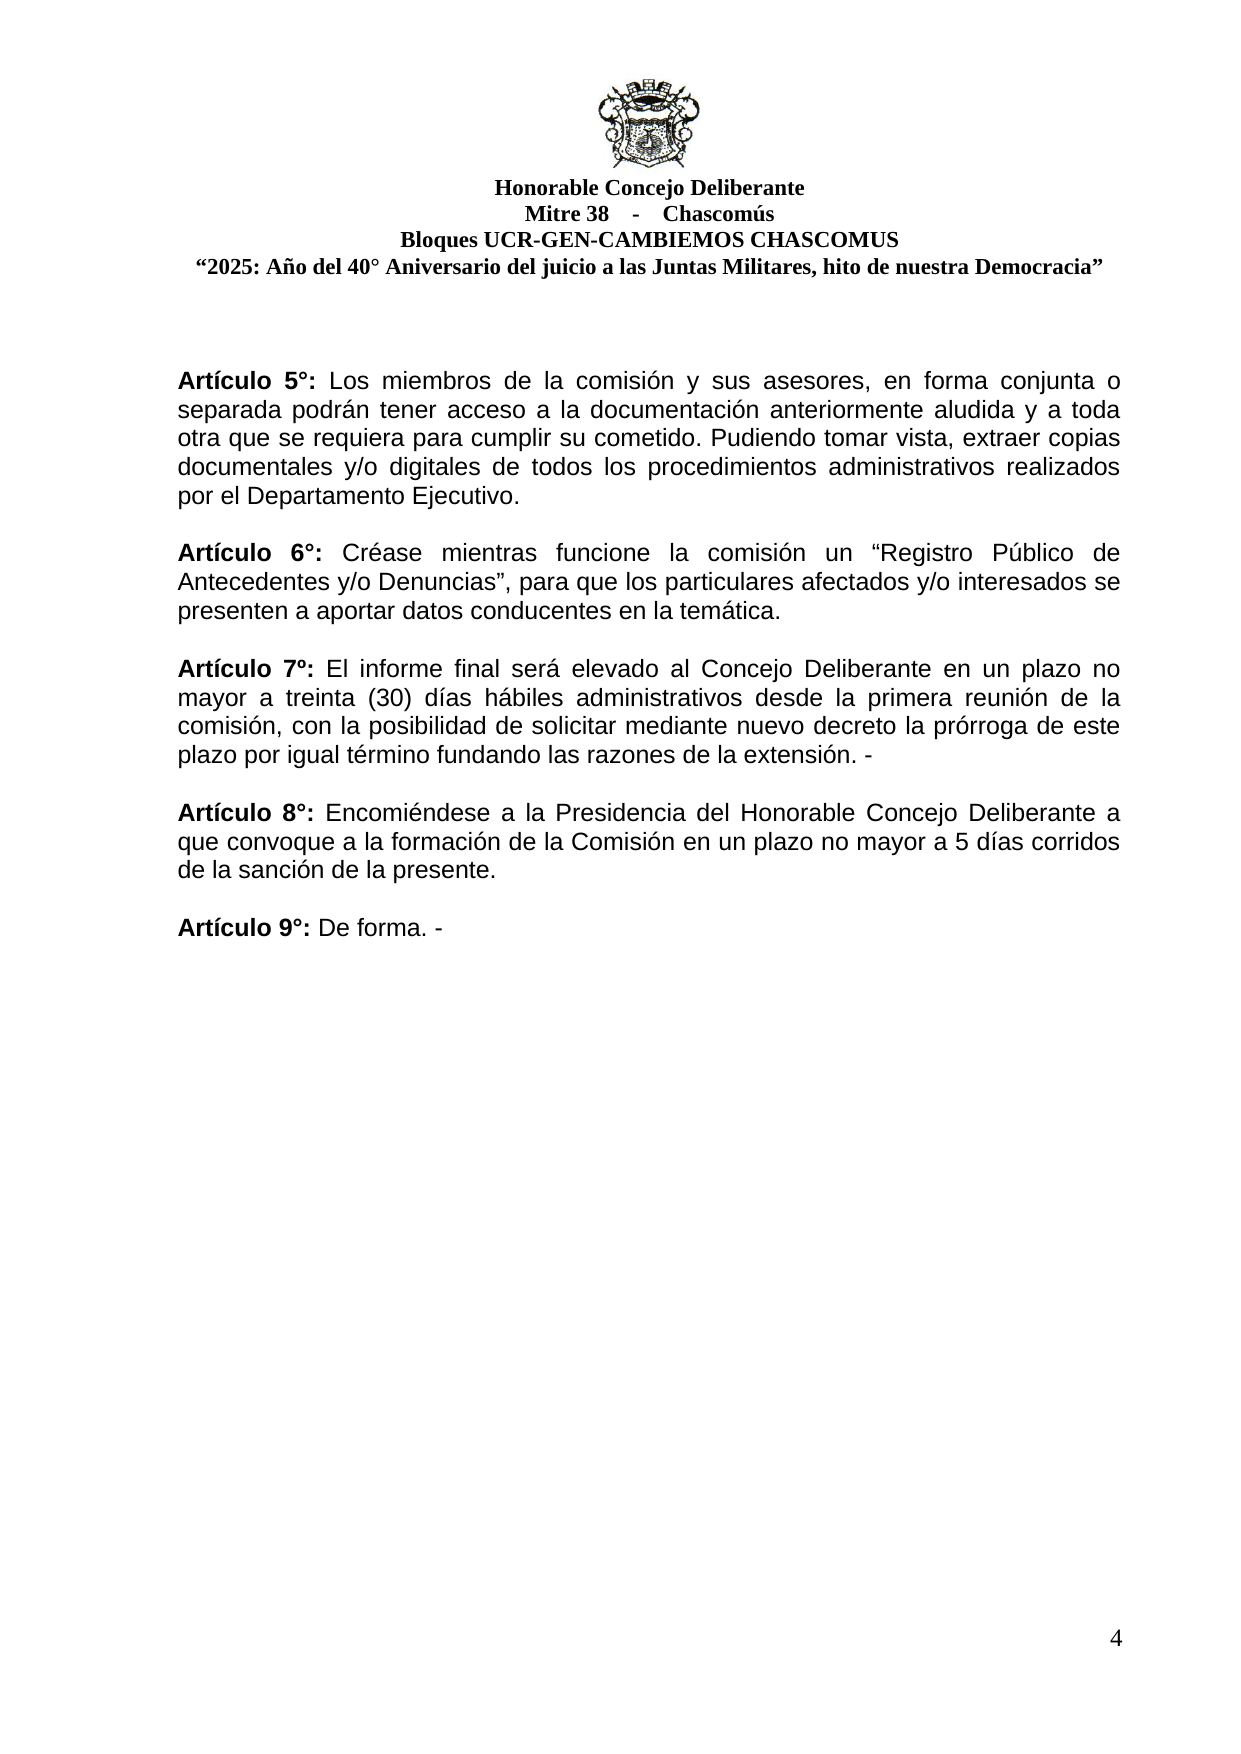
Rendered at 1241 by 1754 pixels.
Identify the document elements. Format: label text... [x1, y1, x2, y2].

text Artículo 8°: Encomiéndese a la Presidencia del Honorable Concejo Deliberante a que convoque a la formación de la Comisión en un plazo no mayor a 5 días corridos de la sanción de la presente. [177, 798, 1122, 884]
text Artículo 9°: De forma. - [177, 913, 1122, 942]
text Artículo 7º: El informe final será elevado al Concejo Deliberante en un plazo no mayor a treinta (30) días hábiles administrativos desde la primera reunión de la comisión, con la posibilidad de solicitar mediante nuevo decreto la prórroga de este plazo por igual término fundando las razones de la extensión. - [177, 654, 1122, 769]
text Artículo 5°: Los miembros de la comisión y sus asesores, en forma conjunta o separada podrán tener acceso a la documentación anteriormente aludida y a toda otra que se requiera para cumplir su cometido. Pudiendo tomar vista, extraer copias documentales y/o digitales de todos los procedimientos administrativos realizados por el Departamento Ejecutivo. [177, 366, 1122, 509]
text Artículo 6°: Créase mientras funcione la comisión un “Registro Público de Antecedentes y/o Denuncias”, para que los particulares afectados y/o interesados se presenten a aportar datos conducentes en la temática. [177, 538, 1122, 624]
picture [592, 73, 707, 174]
